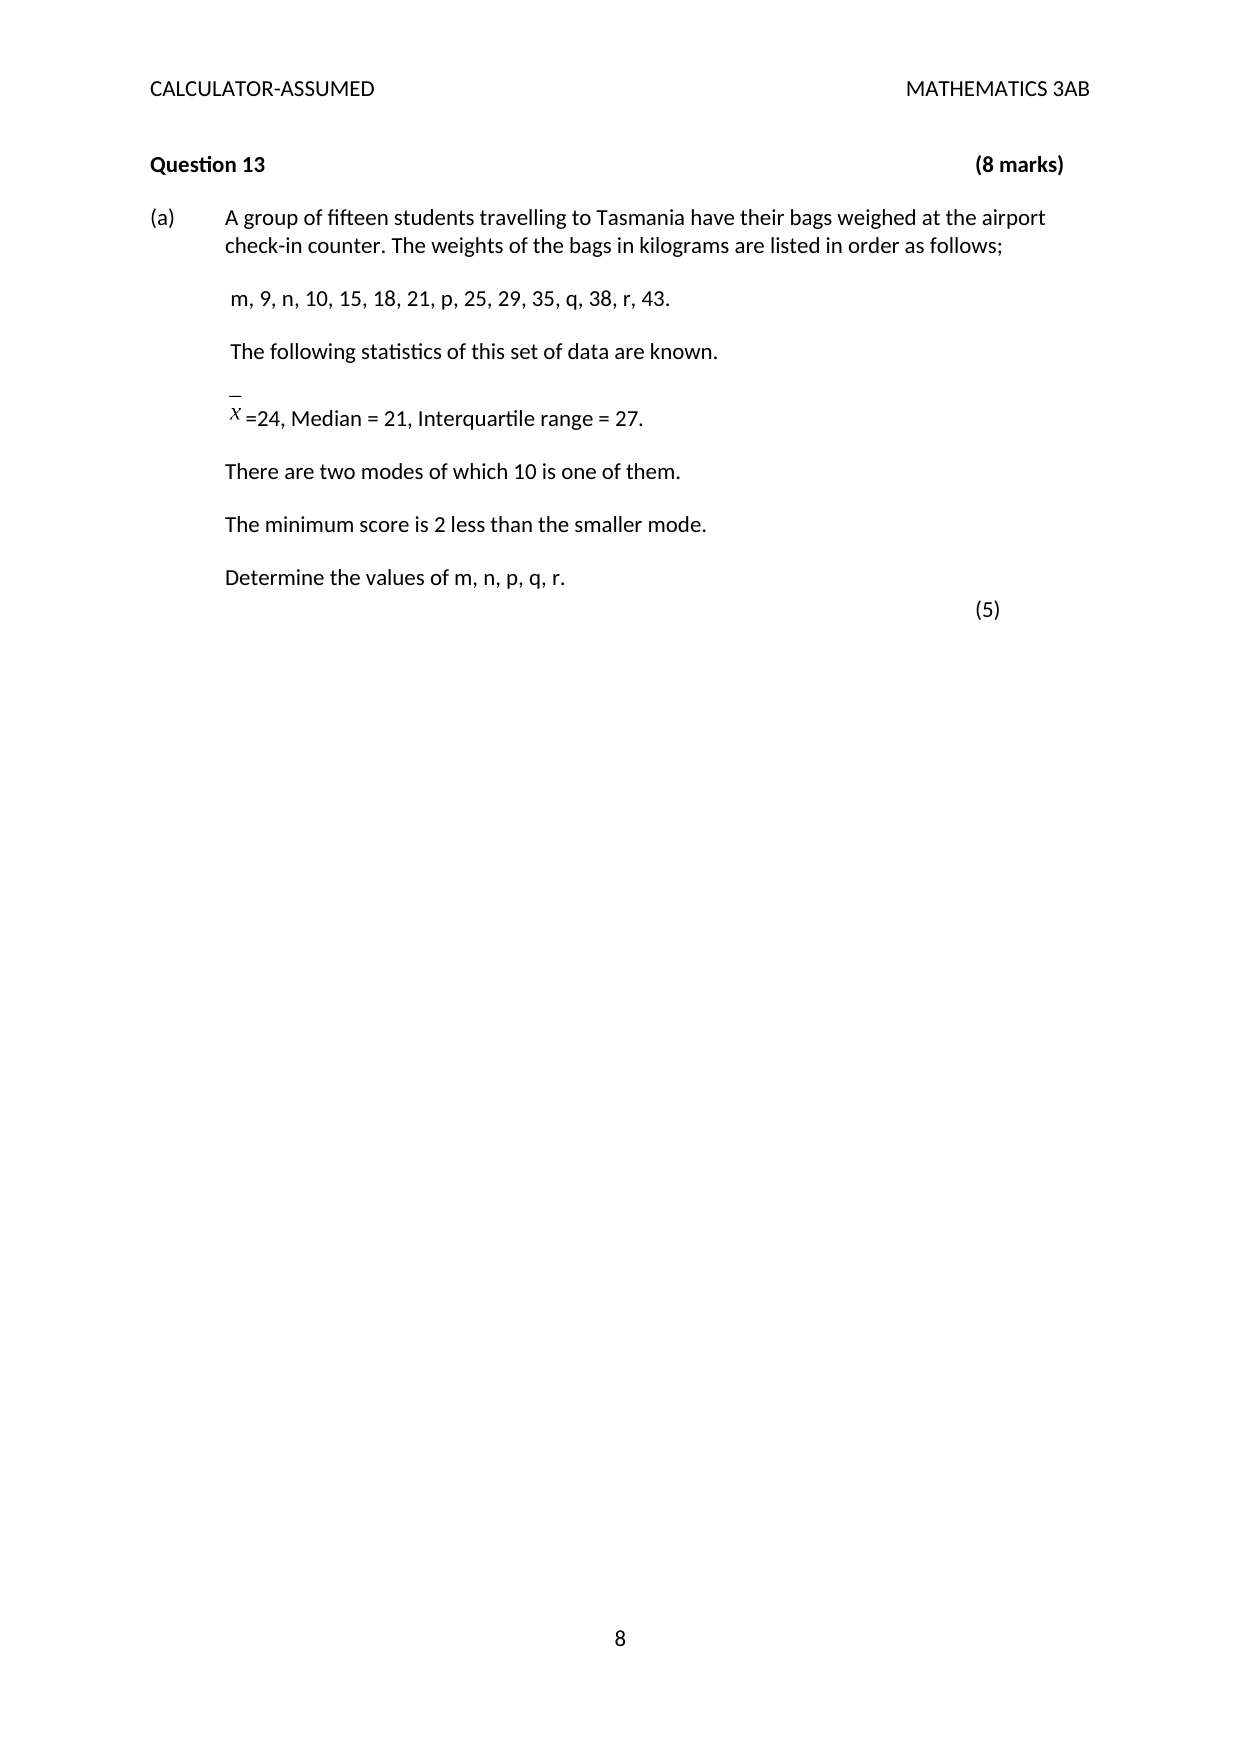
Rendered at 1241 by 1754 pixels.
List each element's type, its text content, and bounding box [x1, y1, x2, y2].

text =24, Median = 21, Interquartile range = 27. [225, 390, 1090, 432]
text m, 9, n, 10, 15, 18, 21, p, 25, 29, 35, q, 38, r, 43. [225, 284, 1090, 312]
text (a) A group of fifteen students travelling to Tasmania have their bags weighed at the airport [150, 203, 1090, 231]
text Determine the values of m, n, p, q, r. (5) [225, 563, 1090, 623]
text The minimum score is 2 less than the smaller mode. [225, 510, 1090, 538]
text There are two modes of which 10 is one of them. [225, 457, 1090, 485]
text Question 13 (8 marks) [150, 150, 1090, 178]
text The following statistics of this set of data are known. [225, 337, 1090, 365]
text check-in counter. The weights of the bags in kilograms are listed in order as follows; [225, 231, 1090, 259]
